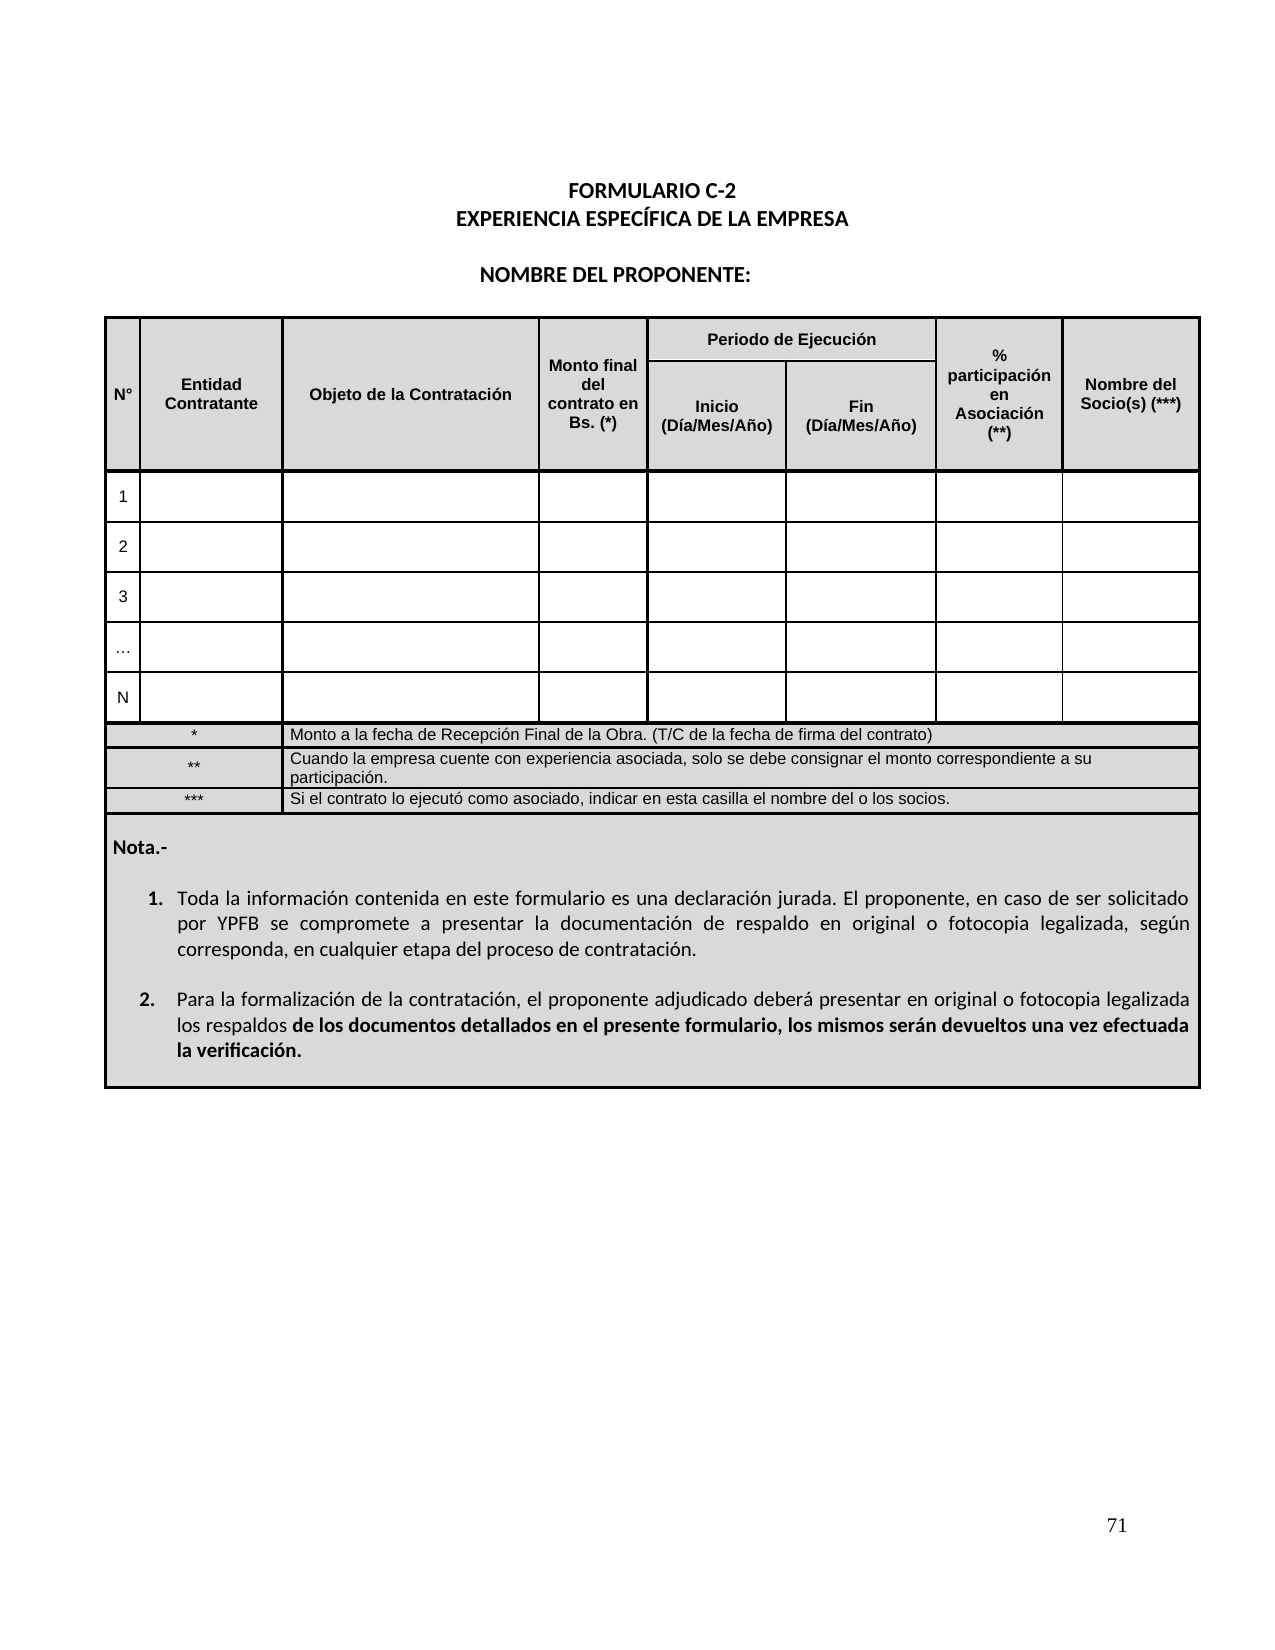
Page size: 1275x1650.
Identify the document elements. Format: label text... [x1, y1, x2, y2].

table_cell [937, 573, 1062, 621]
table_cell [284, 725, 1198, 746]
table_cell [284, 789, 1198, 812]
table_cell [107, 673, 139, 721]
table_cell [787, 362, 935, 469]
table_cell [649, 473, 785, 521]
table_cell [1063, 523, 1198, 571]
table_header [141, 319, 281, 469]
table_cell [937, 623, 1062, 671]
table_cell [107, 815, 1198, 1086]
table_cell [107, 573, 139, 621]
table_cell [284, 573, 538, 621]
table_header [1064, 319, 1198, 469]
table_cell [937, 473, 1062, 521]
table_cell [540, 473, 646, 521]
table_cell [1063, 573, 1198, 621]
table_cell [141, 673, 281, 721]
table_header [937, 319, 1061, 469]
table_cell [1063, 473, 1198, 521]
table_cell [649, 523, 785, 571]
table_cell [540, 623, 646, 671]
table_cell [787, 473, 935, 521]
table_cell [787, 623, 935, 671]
text FORMULARIO C-2 [177, 176, 1127, 204]
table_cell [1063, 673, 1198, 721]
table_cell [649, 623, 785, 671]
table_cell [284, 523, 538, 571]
text EXPERIENCIA ESPECÍFICA DE LA EMPRESA [177, 204, 1127, 232]
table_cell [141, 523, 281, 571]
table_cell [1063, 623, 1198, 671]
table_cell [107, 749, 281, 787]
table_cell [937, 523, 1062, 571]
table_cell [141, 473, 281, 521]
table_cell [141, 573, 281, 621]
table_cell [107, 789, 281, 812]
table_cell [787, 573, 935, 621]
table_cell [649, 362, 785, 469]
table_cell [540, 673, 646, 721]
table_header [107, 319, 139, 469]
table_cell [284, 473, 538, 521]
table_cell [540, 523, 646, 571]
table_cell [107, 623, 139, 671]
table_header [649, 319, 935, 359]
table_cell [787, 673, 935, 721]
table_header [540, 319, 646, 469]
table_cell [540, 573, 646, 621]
text NOMBRE DEL PROPONENTE: [103, 260, 1127, 288]
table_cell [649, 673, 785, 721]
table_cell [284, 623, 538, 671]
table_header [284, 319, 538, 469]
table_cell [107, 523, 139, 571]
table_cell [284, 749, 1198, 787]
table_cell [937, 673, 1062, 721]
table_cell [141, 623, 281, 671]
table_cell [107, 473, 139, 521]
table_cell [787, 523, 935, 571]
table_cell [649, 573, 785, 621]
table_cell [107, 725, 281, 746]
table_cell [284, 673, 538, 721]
